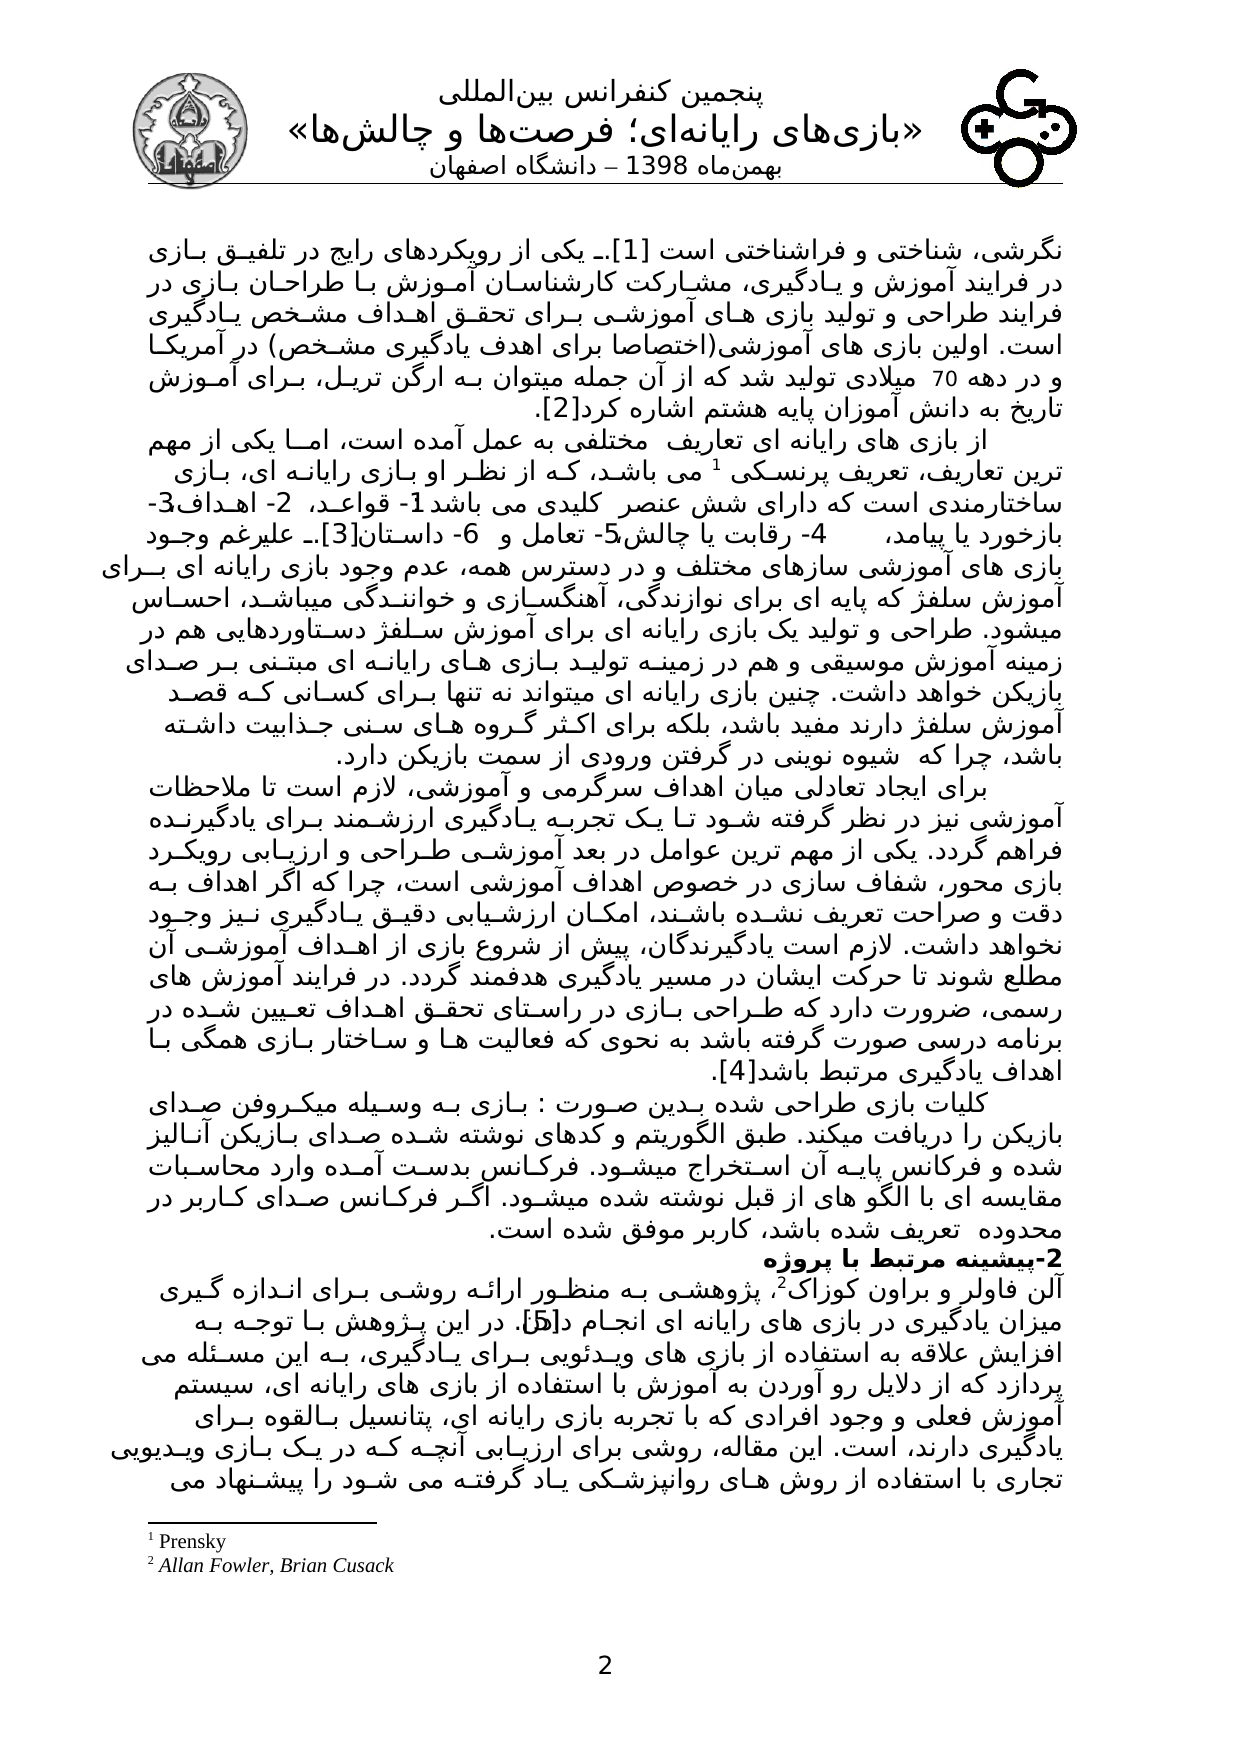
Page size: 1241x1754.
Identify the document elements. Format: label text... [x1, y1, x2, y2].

text 2-پیشینه مرتبط با پروژه [148, 1245, 1063, 1274]
text از بازی های رایانه ای تعاریف مختلفی به عمل آمده است، اما یکی از مهم ترین تعاریف، تعریف پرنسکی می باشد، که از نظر او بازی رایانه ای، بازی ساختارمندی است که دارای شش عنصر کلیدی می باشد : 1- قواعد، 2- اهداف، 3- بازخورد یا پیامد، 4- رقابت یا چالش، 5- تعامل و 6- داستان [3]. علیرغم وجود بازی های آموزشی سازهای مختلف و در دسترس همه، عدم وجود بازی رایانه ای برای آموزش سلفژ که پایه ای برای نوازندگی، آهنگسازی و خوانندگی میباشد، احساس میشود. طراحی و تولید یک بازی رایانه ای برای آموزش سلفژ دستاوردهایی هم در زمینه آموزش موسیقی و هم در زمینه تولید بازی های رایانه ای مبتنی بر صدای بازیکن خواهد داشت. چنین بازی رایانه ای میتواند نه تنها برای کسانی که قصد آموزش سلفژ دارند مفید باشد، بلکه برای اکثر گروه های سنی جذابیت داشته باشد، چرا که شیوه نوینی در گرفتن ورودی از سمت بازیکن دارد. [148, 424, 1063, 771]
text برای ایجاد تعادلی میان اهداف سرگرمی و آموزشی، لازم است تا ملاحظات آموزشی نیز در نظر گرفته شود تا یک تجربه یادگیری ارزشمند برای یادگیرنده فراهم گردد. یکی از مهم ترین عوامل در بعد آموزشی طراحی و ارزیابی رویکرد بازی محور، شفاف سازی در خصوص اهداف آموزشی است، چرا که اگر اهداف به دقت و صراحت تعریف نشده باشند، امکان ارزشیابی دقیق یادگیری نیز وجود نخواهد داشت. لازم است یادگیرندگان، پیش از شروع بازی از اهداف آموزشی آن مطلع شوند تا حرکت ایشان در مسیر یادگیری هدفمند گردد. در فرایند آموزش های رسمی، ضرورت دارد که طراحی بازی در راستای تحقق اهداف تعیین شده در برنامه درسی صورت گرفته باشد به نحوی که فعالیت ها و ساختار بازی همگی با اهداف یادگیری مرتبط باشد[4]. [148, 771, 1063, 1087]
text کلیات بازی طراحی شده بدین صورت : بازی به وسیله میکروفن صدای بازیکن را دریافت میکند. طبق الگوریتم و کدهای نوشته شده صدای بازیکن آنالیز شده و فرکانس پایه آن استخراج میشود. فرکانس بدست آمده وارد محاسبات مقایسه ای با الگو های از قبل نوشته شده میشود. اگر فرکانس صدای کاربر در محدوده تعریف شده باشد، کاربر موفق شده است. [148, 1087, 1063, 1245]
picture [129, 70, 250, 190]
picture [960, 67, 1078, 189]
